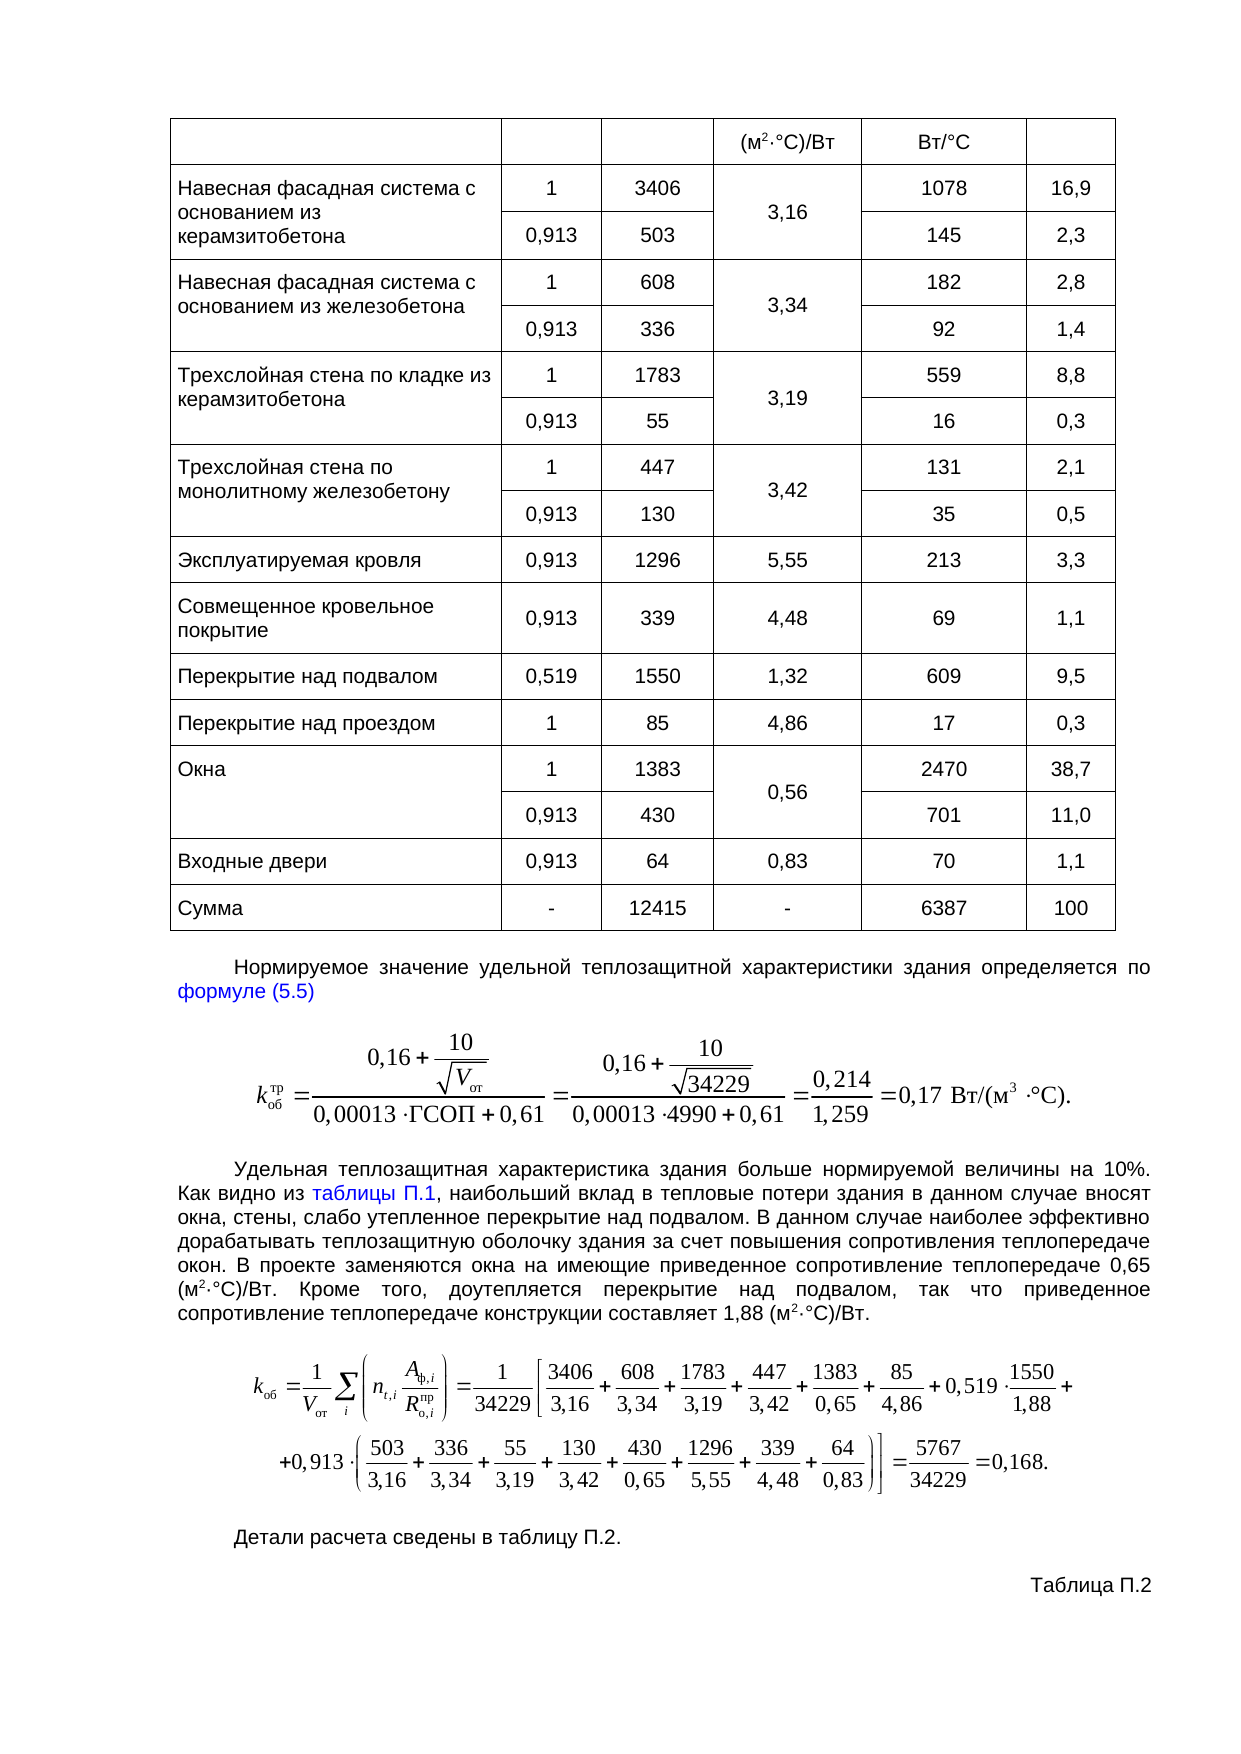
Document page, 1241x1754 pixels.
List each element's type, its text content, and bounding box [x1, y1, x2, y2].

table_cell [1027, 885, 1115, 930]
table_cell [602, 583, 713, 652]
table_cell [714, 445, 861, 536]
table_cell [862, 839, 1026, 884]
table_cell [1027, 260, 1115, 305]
text Детали расчета сведены в таблицу П.2. [177, 1525, 1152, 1549]
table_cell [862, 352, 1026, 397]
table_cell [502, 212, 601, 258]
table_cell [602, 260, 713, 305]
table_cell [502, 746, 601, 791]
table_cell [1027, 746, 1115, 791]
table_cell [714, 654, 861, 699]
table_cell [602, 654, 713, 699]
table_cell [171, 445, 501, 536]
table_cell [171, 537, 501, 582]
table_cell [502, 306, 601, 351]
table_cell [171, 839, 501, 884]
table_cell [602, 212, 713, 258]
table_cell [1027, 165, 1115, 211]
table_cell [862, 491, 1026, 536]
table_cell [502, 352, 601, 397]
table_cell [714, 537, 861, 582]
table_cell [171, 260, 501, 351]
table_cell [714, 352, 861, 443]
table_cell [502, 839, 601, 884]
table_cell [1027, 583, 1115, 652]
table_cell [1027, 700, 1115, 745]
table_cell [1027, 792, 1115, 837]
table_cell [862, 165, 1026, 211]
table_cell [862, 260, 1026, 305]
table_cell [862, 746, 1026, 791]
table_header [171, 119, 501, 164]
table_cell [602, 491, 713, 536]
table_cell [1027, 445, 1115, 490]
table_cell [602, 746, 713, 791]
text Таблица П.2 [177, 1573, 1152, 1597]
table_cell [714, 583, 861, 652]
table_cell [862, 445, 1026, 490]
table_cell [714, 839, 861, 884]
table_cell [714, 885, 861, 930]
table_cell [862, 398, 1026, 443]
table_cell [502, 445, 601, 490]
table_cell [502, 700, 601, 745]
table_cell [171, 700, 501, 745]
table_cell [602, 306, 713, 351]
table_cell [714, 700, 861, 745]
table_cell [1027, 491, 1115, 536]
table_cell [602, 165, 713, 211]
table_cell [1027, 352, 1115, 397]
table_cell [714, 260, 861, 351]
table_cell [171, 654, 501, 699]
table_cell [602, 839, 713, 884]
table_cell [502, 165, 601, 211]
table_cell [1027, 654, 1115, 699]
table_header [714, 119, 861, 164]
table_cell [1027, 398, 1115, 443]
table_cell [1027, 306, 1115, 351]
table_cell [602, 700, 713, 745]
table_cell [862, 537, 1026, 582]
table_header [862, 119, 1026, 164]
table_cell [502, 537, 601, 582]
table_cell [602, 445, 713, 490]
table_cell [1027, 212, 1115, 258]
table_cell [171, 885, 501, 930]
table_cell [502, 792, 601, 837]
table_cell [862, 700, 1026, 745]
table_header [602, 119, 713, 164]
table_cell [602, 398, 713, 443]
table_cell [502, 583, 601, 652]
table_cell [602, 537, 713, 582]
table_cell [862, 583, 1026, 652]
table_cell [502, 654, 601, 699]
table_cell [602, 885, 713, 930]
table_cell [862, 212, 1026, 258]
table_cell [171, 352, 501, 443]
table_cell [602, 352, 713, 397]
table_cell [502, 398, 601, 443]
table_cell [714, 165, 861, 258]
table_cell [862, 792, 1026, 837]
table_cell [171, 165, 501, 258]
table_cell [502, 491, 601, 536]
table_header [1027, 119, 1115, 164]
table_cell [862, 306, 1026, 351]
text Удельная теплозащитная характеристика здания больше нормируемой величины на 10%. Как видно из таблицы П.1, наибольший вклад в тепловые потери здания в данном случае вносят окна, стены, слабо утепленное перекрытие над подвалом. В данном случае наиболее эффективно дорабатывать теплозащитную оболочку здания за счет повышения сопротивления теплопередаче окон. В проекте заменяются окна на имеющие приведенное сопротивление теплопередаче 0,65 (м2·°C)/Вт. Кроме того, доутепляется перекрытие над подвалом, так что приведенное сопротивление теплопередаче конструкции составляет 1,88 (м2·°C)/Вт. [177, 1157, 1152, 1325]
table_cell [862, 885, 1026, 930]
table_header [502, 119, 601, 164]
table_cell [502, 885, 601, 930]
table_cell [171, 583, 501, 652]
text Нормируемое значение удельной теплозащитной характеристики здания определяется по формуле (5.5) [177, 955, 1152, 1003]
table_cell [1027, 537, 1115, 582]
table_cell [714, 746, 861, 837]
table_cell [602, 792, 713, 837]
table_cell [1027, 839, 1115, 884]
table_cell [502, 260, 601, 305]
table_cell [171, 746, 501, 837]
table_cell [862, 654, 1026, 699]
